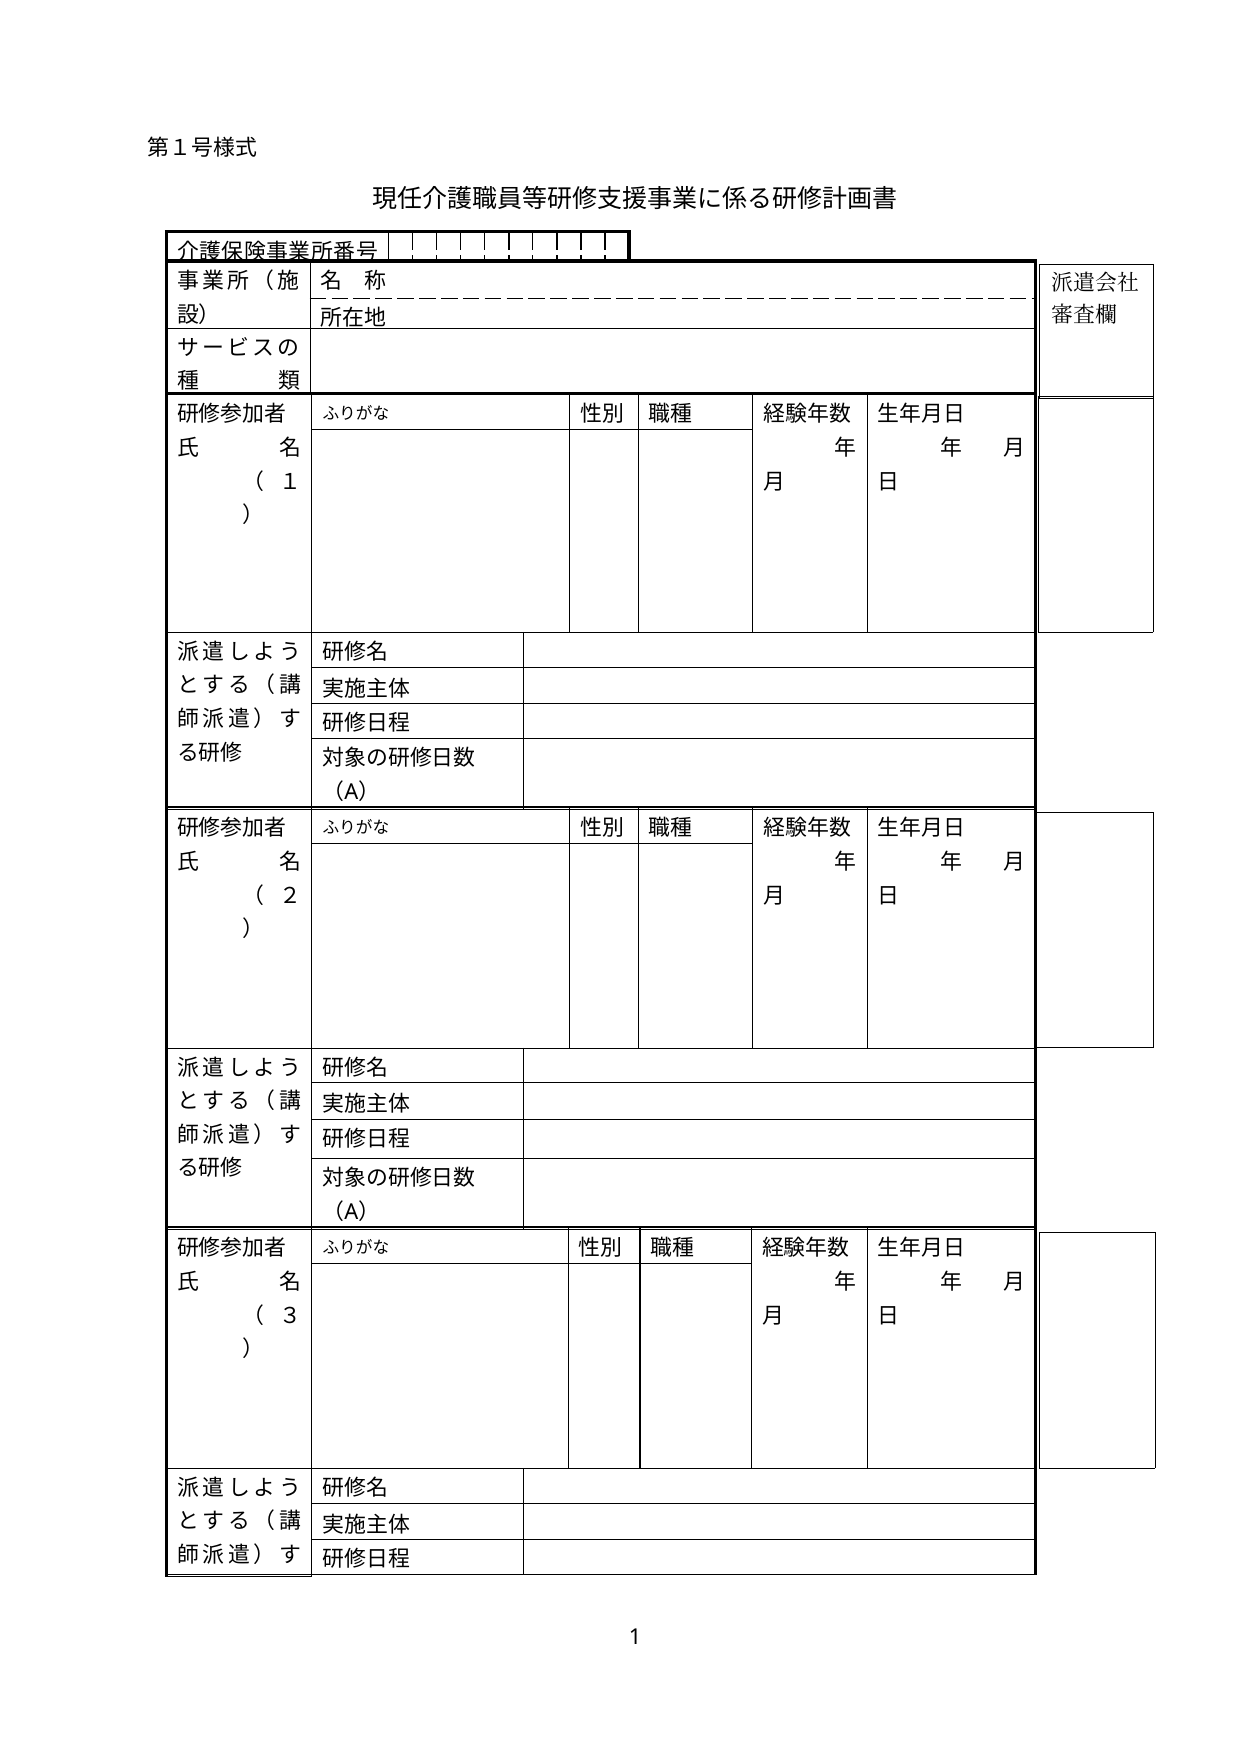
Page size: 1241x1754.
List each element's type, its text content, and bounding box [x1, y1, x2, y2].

table_cell サービスの種類 [168, 329, 310, 392]
table_cell 対象の研修日数（A） [312, 739, 523, 806]
table_cell [312, 1264, 568, 1468]
table_cell 研修日程 [312, 1120, 523, 1158]
table_cell [524, 633, 1034, 667]
table_header [461, 233, 484, 259]
table_cell 研修参加者 氏 名（２） [168, 810, 311, 1047]
table_cell [524, 1469, 1034, 1502]
table_cell [524, 1120, 1034, 1158]
table_cell 研修名 [312, 1469, 523, 1502]
table_cell [570, 430, 638, 632]
table_cell 実施主体 [312, 668, 523, 703]
table_cell 職種 [639, 810, 752, 843]
table_cell [312, 430, 569, 632]
table_cell 研修日程 [312, 1540, 523, 1574]
table_cell 研修名 [312, 1049, 523, 1082]
table_cell [524, 1049, 1034, 1082]
table_cell [639, 844, 752, 1047]
table_cell ふりがな [312, 395, 569, 429]
table_cell [524, 739, 1034, 806]
table_cell 研修名 [312, 633, 523, 667]
table_cell 職種 [639, 395, 752, 429]
table_cell [524, 668, 1034, 703]
table_cell ふりがな [312, 810, 569, 843]
table_header [605, 233, 627, 259]
table_cell [312, 844, 569, 1047]
table_cell 性別 [570, 395, 638, 429]
table_cell 職種 [641, 1230, 751, 1263]
table_cell 実施主体 [312, 1504, 523, 1539]
table_header [436, 233, 461, 259]
table_cell [639, 430, 752, 632]
table_header 介護保険事業所番号 [168, 233, 388, 259]
table_cell [524, 1083, 1034, 1119]
table_cell 経験年数 年 月 [753, 810, 867, 1047]
table_cell 生年月日 年 月 日 [868, 395, 1034, 632]
table_cell [524, 1504, 1034, 1539]
table_cell 経験年数 年 月 [752, 1230, 867, 1468]
table_header [413, 233, 436, 259]
table_header [533, 233, 557, 259]
table_header [389, 233, 412, 259]
table_cell 派遣しようとする（講師派遣）する研修 [168, 633, 311, 806]
table_cell [569, 1264, 639, 1468]
table_cell 性別 [570, 810, 638, 843]
table_cell 派遣しようとする（講師派遣）する研修 [168, 1469, 311, 1574]
table_cell [311, 329, 1034, 392]
text 第１号様式 [147, 129, 1122, 163]
text 現任介護職員等研修支援事業に係る研修計画書 [147, 163, 1122, 230]
table_cell 実施主体 [312, 1083, 523, 1119]
table_cell 名 称 [311, 263, 1034, 298]
table_cell 生年月日 年 月 日 [868, 1230, 1034, 1468]
table_cell [570, 844, 638, 1047]
table_cell [524, 1540, 1034, 1574]
table_cell 性別 [569, 1230, 639, 1263]
table_cell 研修日程 [312, 704, 523, 738]
table_cell 派遣しようとする（講師派遣）する研修 [168, 1049, 311, 1226]
table_cell 事業所（施設） [168, 263, 310, 328]
table_cell 経験年数 年 月 [753, 395, 867, 632]
table_cell [524, 1159, 1034, 1226]
table_header [485, 233, 509, 259]
table_cell 研修参加者 氏 名（３） [168, 1230, 311, 1468]
table_header [509, 233, 533, 259]
table_cell 生年月日 年 月 日 [868, 810, 1034, 1047]
table_header [557, 233, 581, 259]
table_cell [524, 704, 1034, 738]
table_cell 所在地 [311, 298, 1034, 328]
table_header [581, 233, 605, 259]
table_cell ふりがな [312, 1230, 568, 1263]
table_cell [641, 1264, 751, 1468]
table_cell 研修参加者 氏 名（１） [168, 395, 311, 632]
table_cell 対象の研修日数（A） [312, 1159, 523, 1226]
